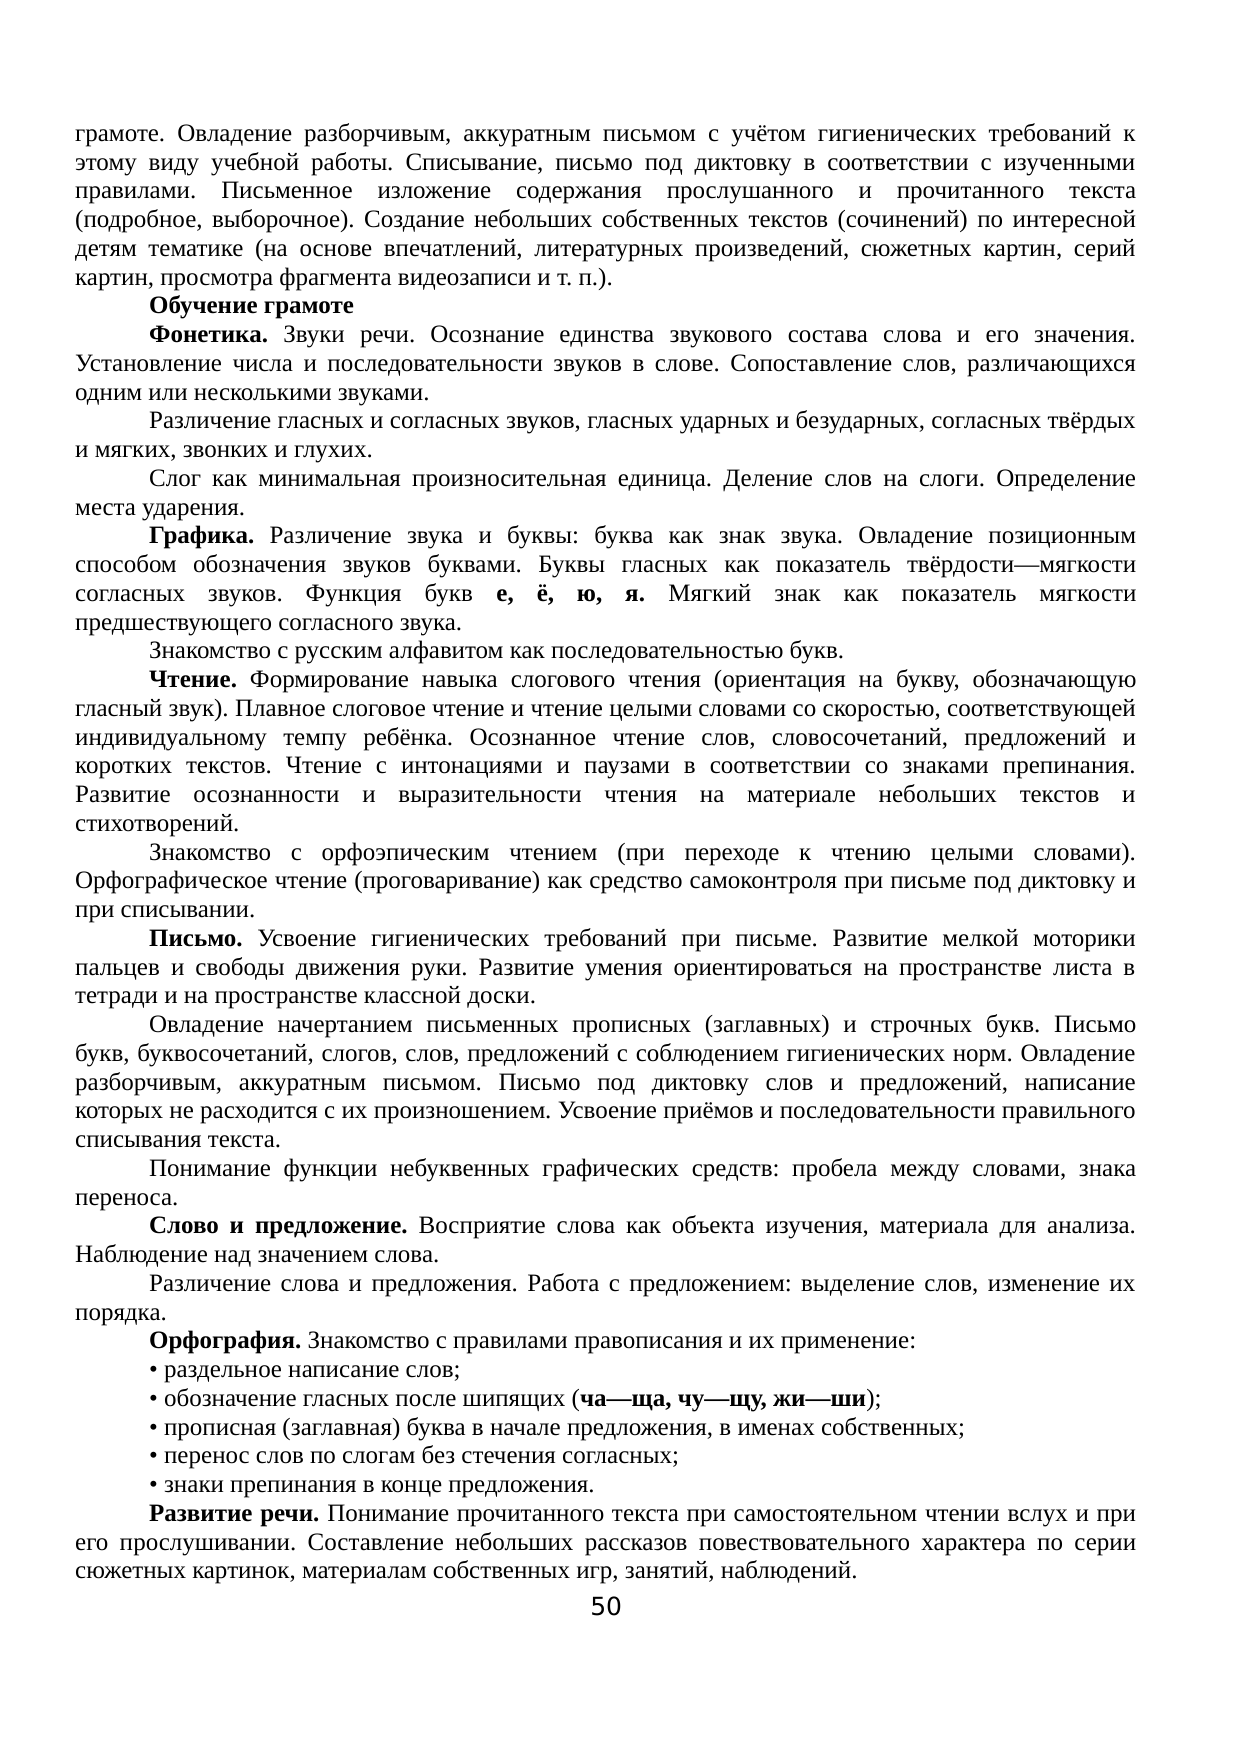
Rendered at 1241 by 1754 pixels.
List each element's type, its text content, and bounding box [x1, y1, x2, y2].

text Графика. Различение звука и буквы: буква как знак звука. Овладение позиционным способом обозначения звуков буквами. Буквы гласных как показатель твёрдости—мягкости согласных звуков. Функция букв е, ё, ю, я. Мягкий знак как показатель мягкости предшествующего согласного звука. [75, 521, 1137, 636]
text Развитие речи. Понимание прочитанного текста при самостоятельном чтении вслух и при его прослушивании. Составление небольших рассказов повествовательного характера по серии сюжетных картинок, материалам собственных игр, занятий, наблюдений. [75, 1498, 1137, 1584]
text Обучение грамоте [75, 291, 1137, 319]
text Различение гласных и согласных звуков, гласных ударных и безударных, согласных твёрдых и мягких, звонких и глухих. [75, 406, 1137, 463]
text Чтение. Формирование навыка слогового чтения (ориентация на букву, обозначающую гласный звук). Плавное слоговое чтение и чтение целыми словами со скоростью, соответствующей индивидуальному темпу ребёнка. Осознанное чтение слов, словосочетаний, предложений и коротких текстов. Чтение с интонациями и паузами в соответствии со знаками препинания. Развитие осознанности и выразительности чтения на материале небольших текстов и стихотворений. [75, 664, 1137, 837]
text • раздельное написание слов; [75, 1354, 1137, 1383]
text Письмо. Усвоение гигиенических требований при письме. Развитие мелкой моторики пальцев и свободы движения руки. Развитие умения ориентироваться на пространстве листа в тетради и на пространстве классной доски. [75, 923, 1137, 1009]
text Слово и предложение. Восприятие слова как объекта изучения, материала для анализа. Наблюдение над значением слова. [75, 1211, 1137, 1268]
text Знакомство с русским алфавитом как последовательностью букв. [75, 636, 1137, 664]
text • перенос слов по слогам без стечения согласных; [75, 1441, 1137, 1469]
text Фонетика. Звуки речи. Осознание единства звукового состава слова и его значения. Установление числа и последовательности звуков в слове. Сопоставление слов, различающихся одним или несколькими звуками. [75, 319, 1137, 406]
text Различение слова и предложения. Работа с предложением: выделение слов, изменение их порядка. [75, 1268, 1137, 1326]
text Орфография. Знакомство с правилами правописания и их применение: [75, 1326, 1137, 1354]
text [75, 118, 1137, 291]
text • обозначение гласных после шипящих (ча—ща, чу—щу, жи—ши); [75, 1383, 1137, 1412]
text • прописная (заглавная) буква в начале предложения, в именах собственных; [75, 1412, 1137, 1441]
text Овладение начертанием письменных прописных (заглавных) и строчных букв. Письмо букв, буквосочетаний, слогов, слов, предложений с соблюдением гигиенических норм. Овладение разборчивым, аккуратным письмом. Письмо под диктовку слов и предложений, написание которых не расходится с их произношением. Усвоение приёмов и последовательности правильного списывания текста. [75, 1009, 1137, 1153]
text Знакомство с орфоэпическим чтением (при переходе к чтению целыми словами). Орфографическое чтение (проговаривание) как средство самоконтроля при письме под диктовку и при списывании. [75, 837, 1137, 923]
text Понимание функции небуквенных графических средств: пробела между словами, знака переноса. [75, 1153, 1137, 1211]
text • знаки препинания в конце предложения. [75, 1469, 1137, 1498]
text Слог как минимальная произносительная единица. Деление слов на слоги. Определение места ударения. [75, 463, 1137, 521]
